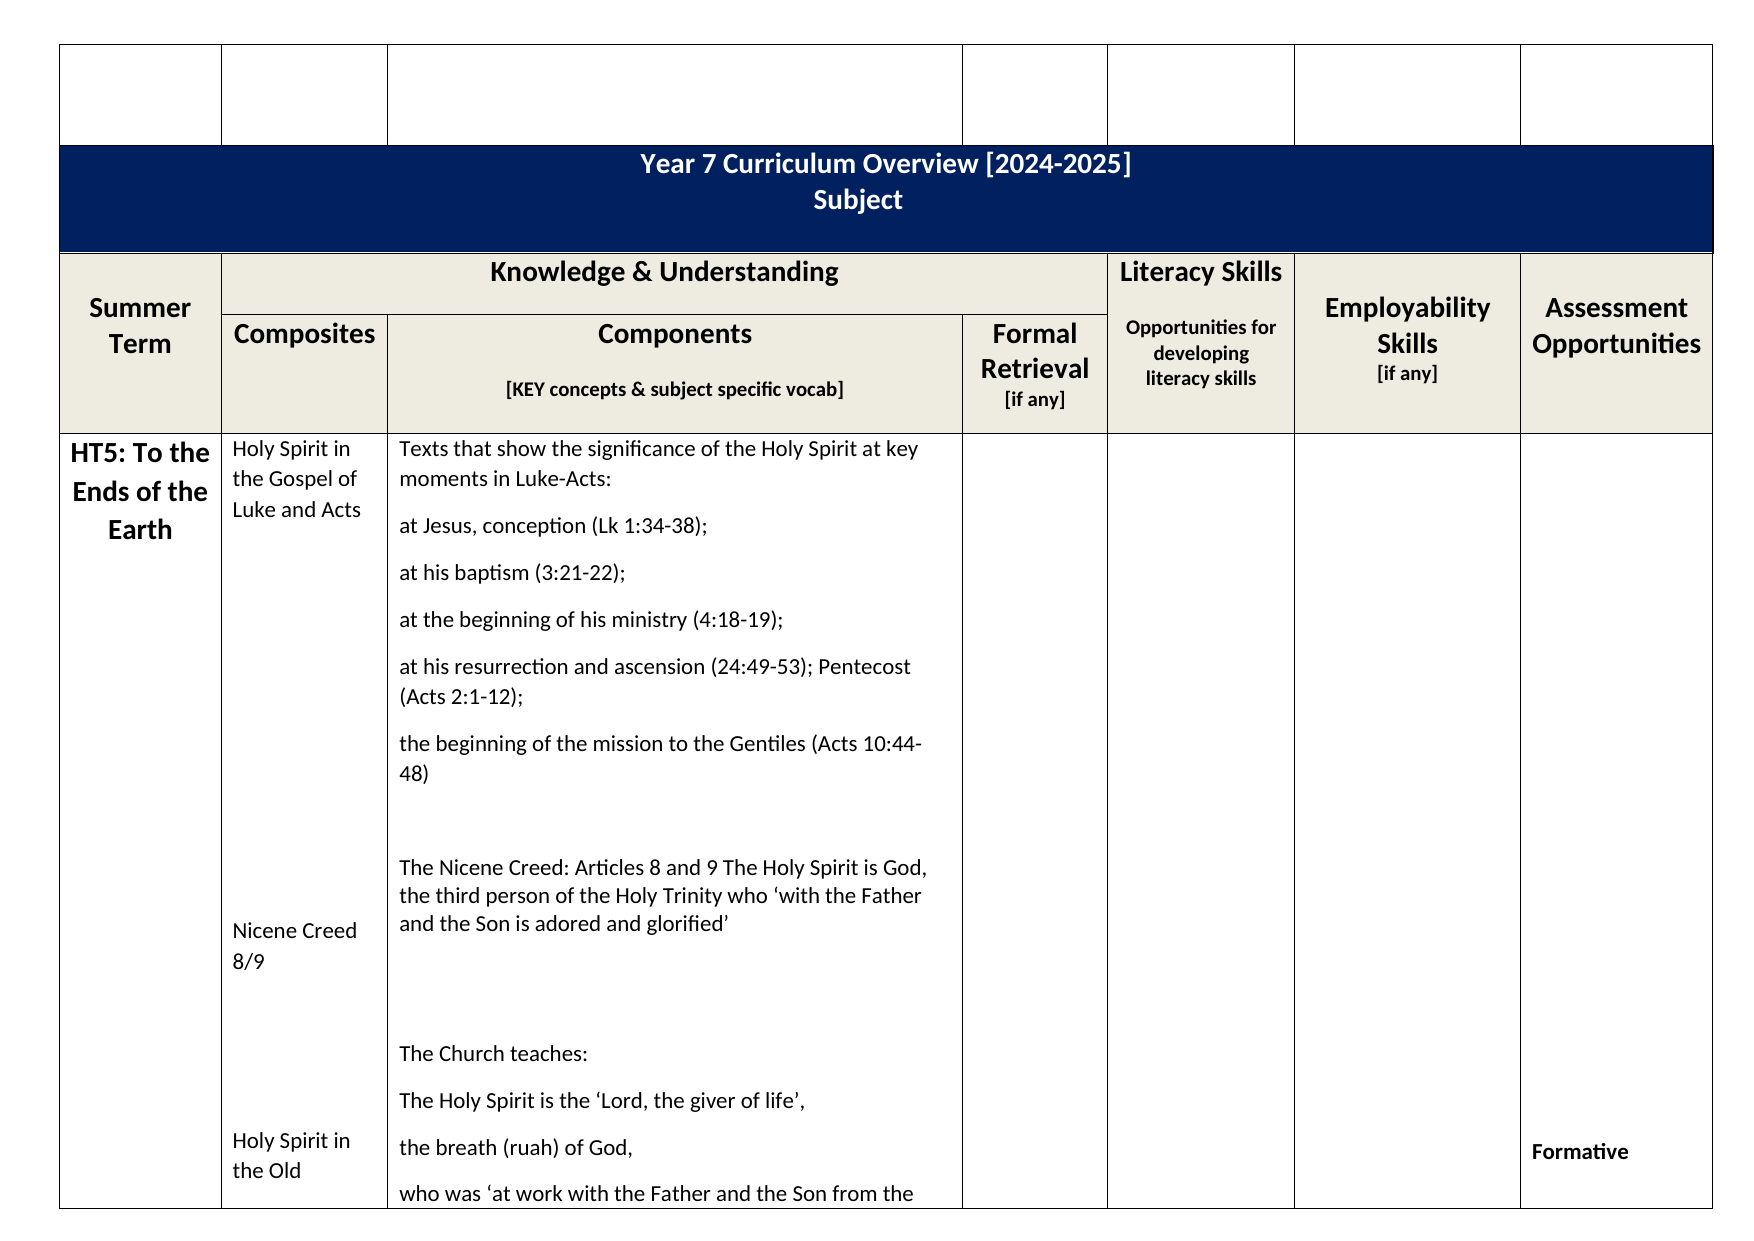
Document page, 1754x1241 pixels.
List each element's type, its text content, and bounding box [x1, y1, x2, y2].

table_cell [1295, 45, 1520, 144]
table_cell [60, 45, 221, 144]
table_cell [1521, 45, 1712, 144]
table_cell Components [KEY concepts & subject specific vocab] [388, 315, 962, 433]
table_cell Year 7 Curriculum Overview [2024-2025] Subject [60, 146, 1712, 252]
table_cell Literacy Skills Opportunities for developing literacy skills [1108, 254, 1294, 433]
table_cell Employability Skills [if any] [1295, 254, 1520, 433]
table_cell [963, 434, 1107, 1207]
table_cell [222, 434, 387, 1207]
table_cell Assessment Opportunities [1521, 254, 1712, 433]
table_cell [963, 45, 1107, 144]
table_cell Summer Term [60, 254, 221, 433]
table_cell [222, 45, 387, 144]
table_cell [1295, 434, 1520, 1207]
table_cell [388, 434, 962, 1207]
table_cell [60, 434, 221, 1207]
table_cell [1521, 434, 1712, 1207]
table_cell Knowledge & Understanding [222, 254, 1107, 314]
table_cell Composites [222, 315, 387, 433]
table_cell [1108, 45, 1294, 144]
table_cell Formal Retrieval [if any] [963, 315, 1107, 433]
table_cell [1108, 434, 1294, 1207]
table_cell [388, 45, 962, 144]
